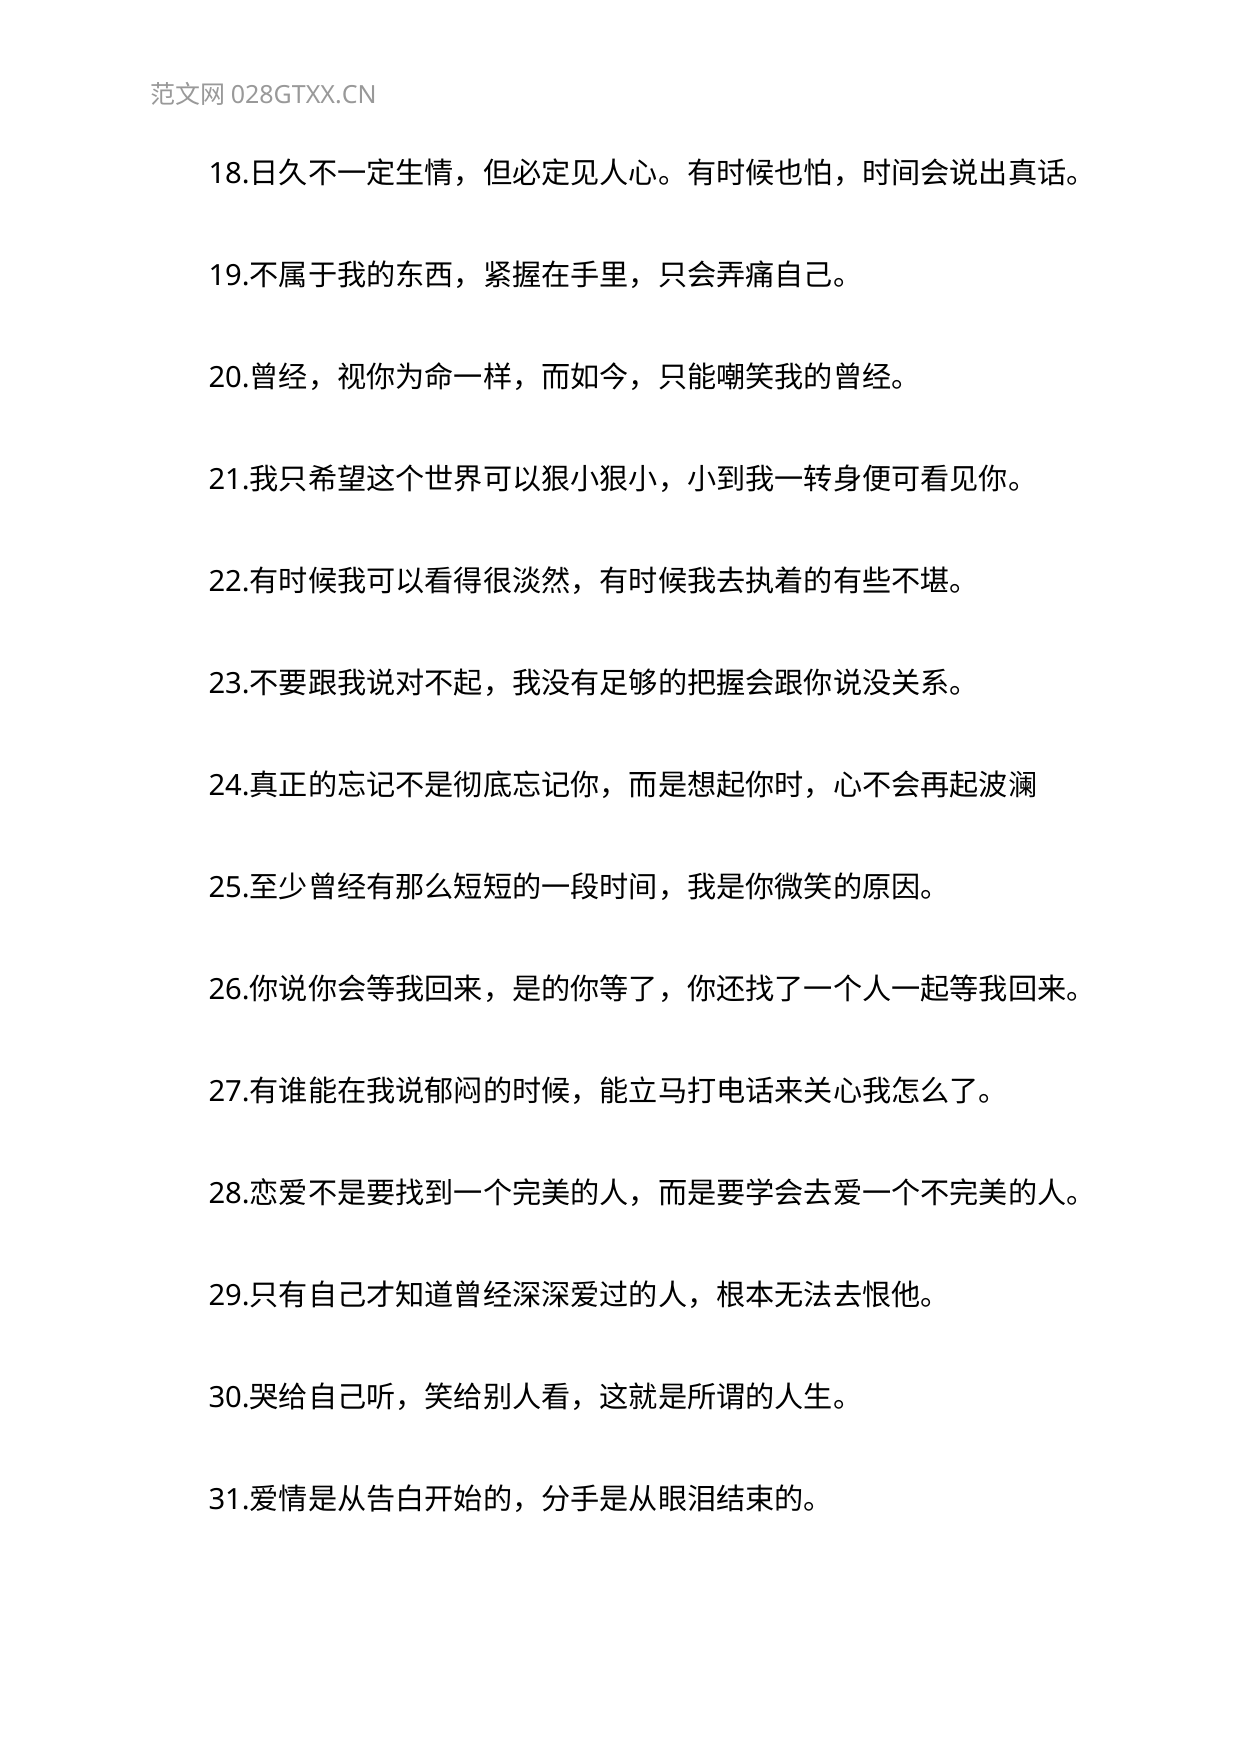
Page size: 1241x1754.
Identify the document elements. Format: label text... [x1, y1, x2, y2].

text 21.我只希望这个世界可以狠小狠小，小到我一转身便可看见你。 [150, 456, 1090, 498]
text 28.恋爱不是要找到一个完美的人，而是要学会去爱一个不完美的人。 [150, 1170, 1090, 1212]
text 24.真正的忘记不是彻底忘记你，而是想起你时，心不会再起波澜 [150, 762, 1090, 804]
text 29.只有自己才知道曾经深深爱过的人，根本无法去恨他。 [150, 1272, 1090, 1314]
text 30.哭给自己听，笑给别人看，这就是所谓的人生。 [150, 1374, 1090, 1416]
text 19.不属于我的东西，紧握在手里，只会弄痛自己。 [150, 252, 1090, 294]
text 22.有时候我可以看得很淡然，有时候我去执着的有些不堪。 [150, 558, 1090, 600]
text 20.曾经，视你为命一样，而如今，只能嘲笑我的曾经。 [150, 354, 1090, 396]
text 31.爱情是从告白开始的，分手是从眼泪结束的。 [150, 1476, 1090, 1518]
text 25.至少曾经有那么短短的一段时间，我是你微笑的原因。 [150, 864, 1090, 906]
text 26.你说你会等我回来，是的你等了，你还找了一个人一起等我回来。 [150, 966, 1090, 1008]
text 27.有谁能在我说郁闷的时候，能立马打电话来关心我怎么了。 [150, 1068, 1090, 1110]
text 18.日久不一定生情，但必定见人心。有时候也怕，时间会说出真话。 [150, 150, 1090, 192]
text 23.不要跟我说对不起，我没有足够的把握会跟你说没关系。 [150, 660, 1090, 702]
